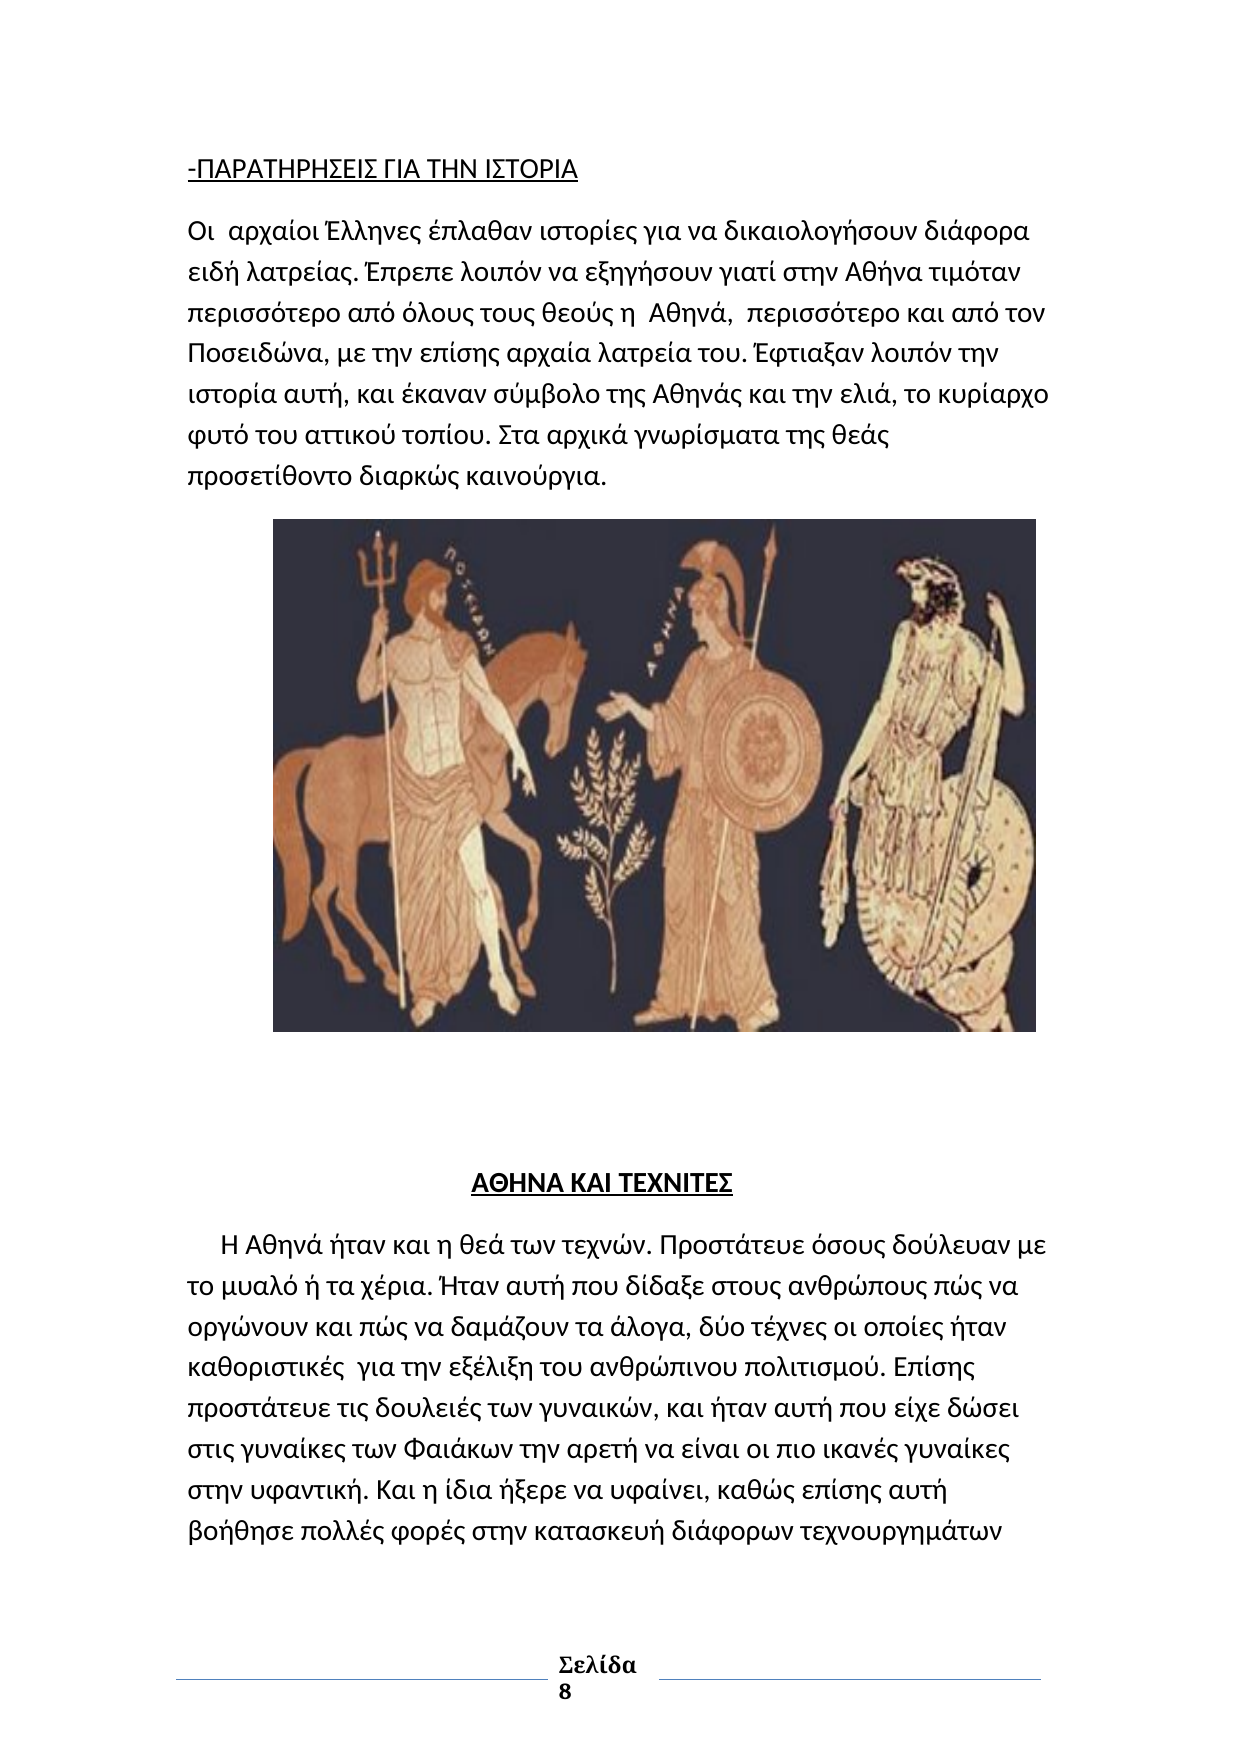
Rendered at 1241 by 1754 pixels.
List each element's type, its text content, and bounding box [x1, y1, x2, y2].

picture [273, 519, 1036, 1032]
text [187, 1226, 1053, 1548]
text ΑΘΗΝΑ ΚΑΙ ΤΕΧΝΙΤΕΣ [187, 1164, 1053, 1199]
text -ΠΑΡΑΤΗΡΗΣΕΙΣ ΓΙΑ ΤΗΝ ΙΣΤΟΡΙΑ [187, 150, 1053, 186]
text Οι αρχαίοι Έλληνες έπλαθαν ιστορίες για να δικαιολογήσουν διάφορα ειδή λατρείας. Έπρεπε λοιπόν να εξηγήσουν γιατί στην Αθήνα τιμόταν περισσότερο από όλους τους θεούς η Αθηνά, περισσότερο και από τον Ποσειδώνα, με την επίσης αρχαία λατρεία του. Έφτιαξαν λοιπόν την ιστορία αυτή, και έκαναν σύμβολο της Αθηνάς και την ελιά, το κυρίαρχο φυτό του αττικού τοπίου. Στα αρχικά γνωρίσματα της θεάς προσετίθοντο διαρκώς καινούργια. [187, 212, 1053, 493]
